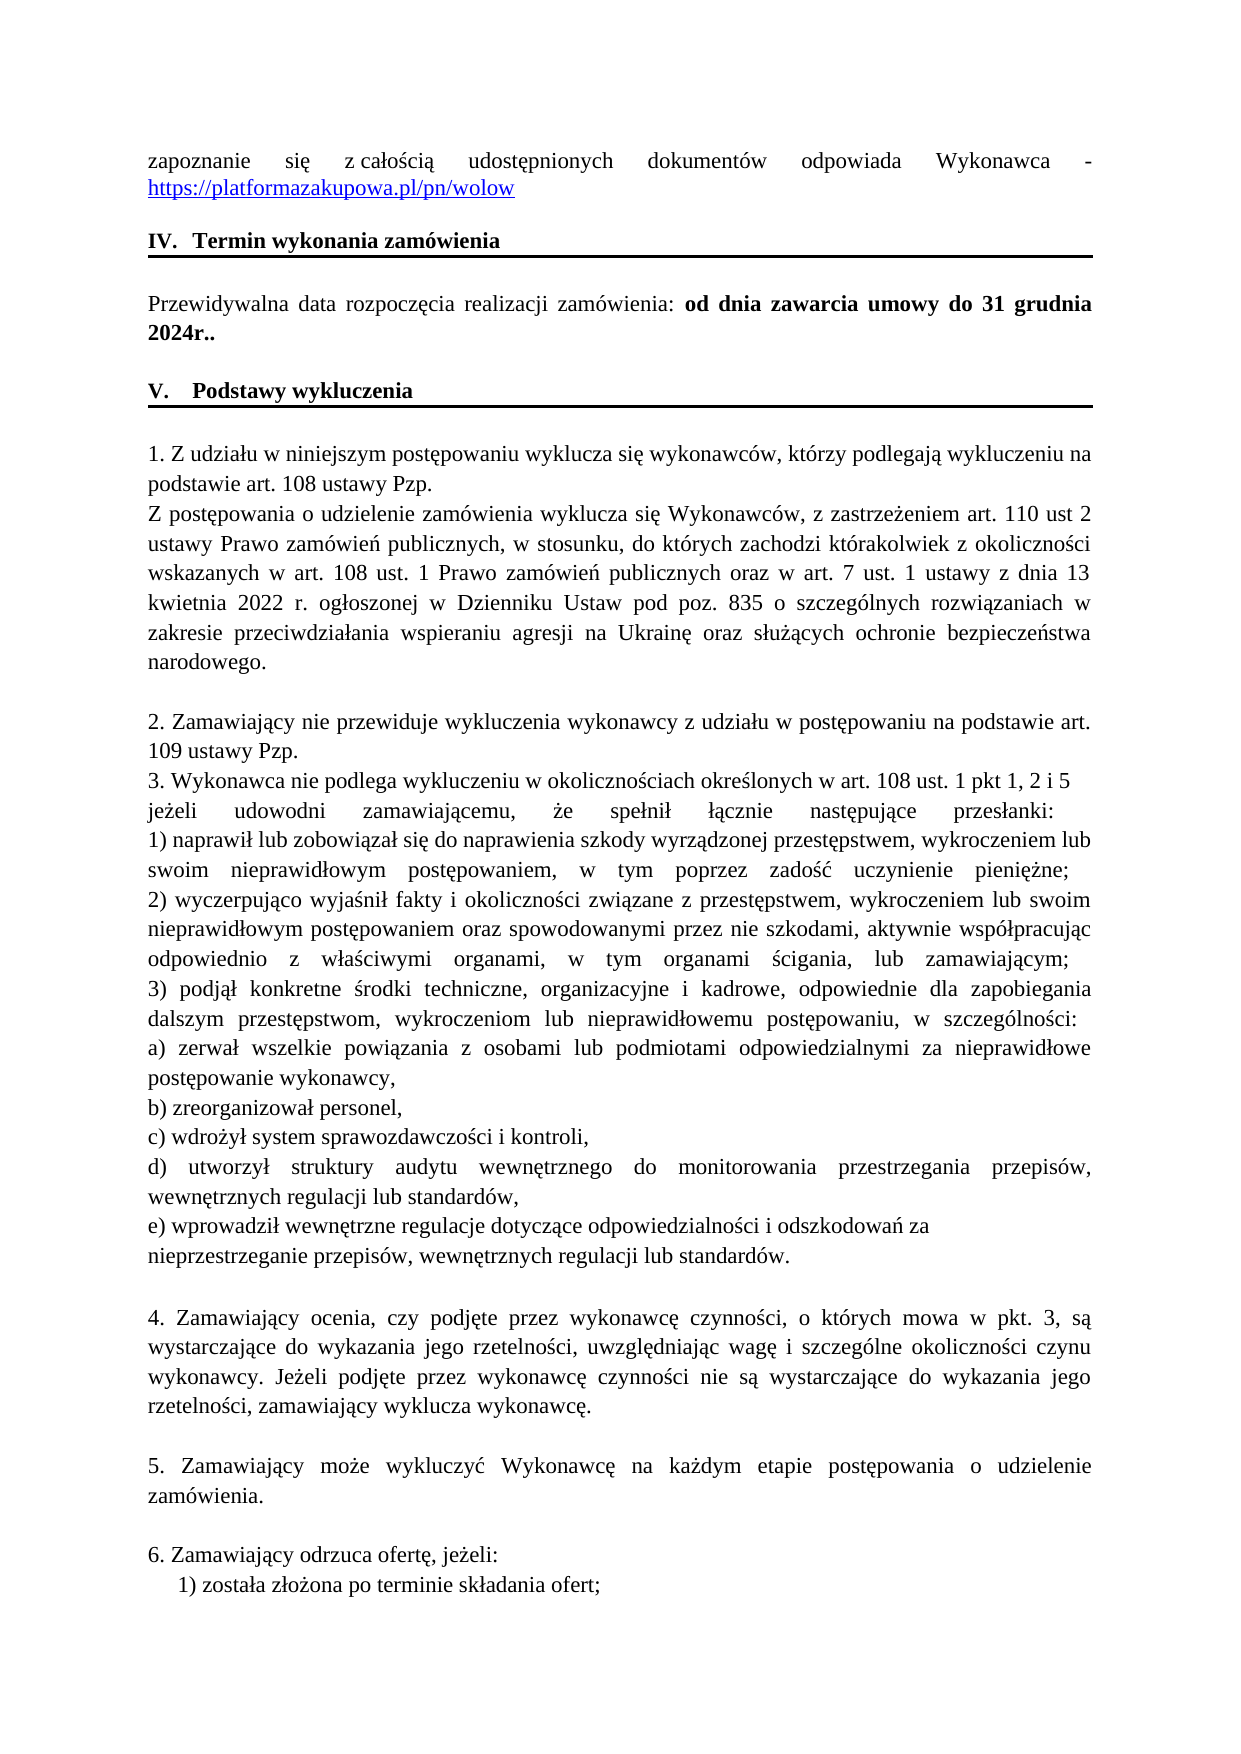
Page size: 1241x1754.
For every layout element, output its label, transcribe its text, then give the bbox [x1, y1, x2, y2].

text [148, 148, 1093, 200]
list Podstawy wykluczenia [148, 377, 1093, 405]
list Termin wykonania zamówienia [148, 227, 1093, 255]
text 1) została złożona po terminie składania ofert; [148, 1571, 1093, 1597]
text b) zreorganizował personel, [148, 1094, 1093, 1120]
text 4. Zamawiający ocenia, czy podjęte przez wykonawcę czynności, o których mowa w pkt. 3, są wystarczające do wykazania jego rzetelności, uwzględniając wagę i szczególne okoliczności czynu wykonawcy. Jeżeli podjęte przez wykonawcę czynności nie są wystarczające do wykazania jego rzetelności, zamawiający wyklucza wykonawcę. [148, 1303, 1093, 1419]
text Przewidywalna data rozpoczęcia realizacji zamówienia: od dnia zawarcia umowy do 31 grudnia 2024r.. [148, 261, 1093, 345]
text Z postępowania o udzielenie zamówienia wyklucza się Wykonawców, z zastrzeżeniem art. 110 ust 2 ustawy Prawo zamówień publicznych, w stosunku, do których zachodzi którakolwiek z okoliczności wskazanych w art. 108 ust. 1 Prawo zamówień publicznych oraz w art. 7 ust. 1 ustawy z dnia 13 kwietnia 2022 r. ogłoszonej w Dzienniku Ustaw pod poz. 835 o szczególnych rozwiązaniach w zakresie przeciwdziałania wspieraniu agresji na Ukrainę oraz służących ochronie bezpieczeństwa narodowego. [148, 500, 1093, 675]
text e) wprowadził wewnętrzne regulacje dotyczące odpowiedzialności i odszkodowań za nieprzestrzeganie przepisów, wewnętrznych regulacji lub standardów. [148, 1212, 1093, 1300]
text d) utworzył struktury audytu wewnętrznego do monitorowania przestrzegania przepisów, wewnętrznych regulacji lub standardów, [148, 1153, 1093, 1209]
text 3. Wykonawca nie podlega wykluczeniu w okolicznościach określonych w art. 108 ust. 1 pkt 1, 2 i 5 [148, 767, 1093, 793]
text jeżeli udowodni zamawiającemu, że spełnił łącznie następujące przesłanki: 1) naprawił lub zobowiązał się do naprawienia szkody wyrządzonej przestępstwem, wykroczeniem lub swoim nieprawidłowym postępowaniem, w tym poprzez zadość uczynienie pieniężne; 2) wyczerpująco wyjaśnił fakty i okoliczności związane z przestępstwem, wykroczeniem lub swoim nieprawidłowym postępowaniem oraz spowodowanymi przez nie szkodami, aktywnie współpracując odpowiednio z właściwymi organami, w tym organami ścigania, lub zamawiającym; 3) podjął konkretne środki techniczne, organizacyjne i kadrowe, odpowiednie dla zapobiegania dalszym przestępstwom, wykroczeniom lub nieprawidłowemu postępowaniu, w szczególności: a) zerwał wszelkie powiązania z osobami lub podmiotami odpowiedzialnymi za nieprawidłowe postępowanie wykonawcy, [148, 797, 1093, 1090]
text c) wdrożył system sprawozdawczości i kontroli, [148, 1123, 1093, 1150]
text 1. Z udziału w niniejszym postępowaniu wyklucza się wykonawców, którzy podlegają wykluczeniu na podstawie art. 108 ustawy Pzp. [148, 411, 1093, 497]
text 5. Zamawiający może wykluczyć Wykonawcę na każdym etapie postępowania o udzielenie zamówienia. 6. Zamawiający odrzuca ofertę, jeżeli: [148, 1422, 1093, 1567]
text 2. Zamawiający nie przewiduje wykluczenia wykonawcy z udziału w postępowaniu na podstawie art. 109 ustawy Pzp. [148, 708, 1093, 764]
